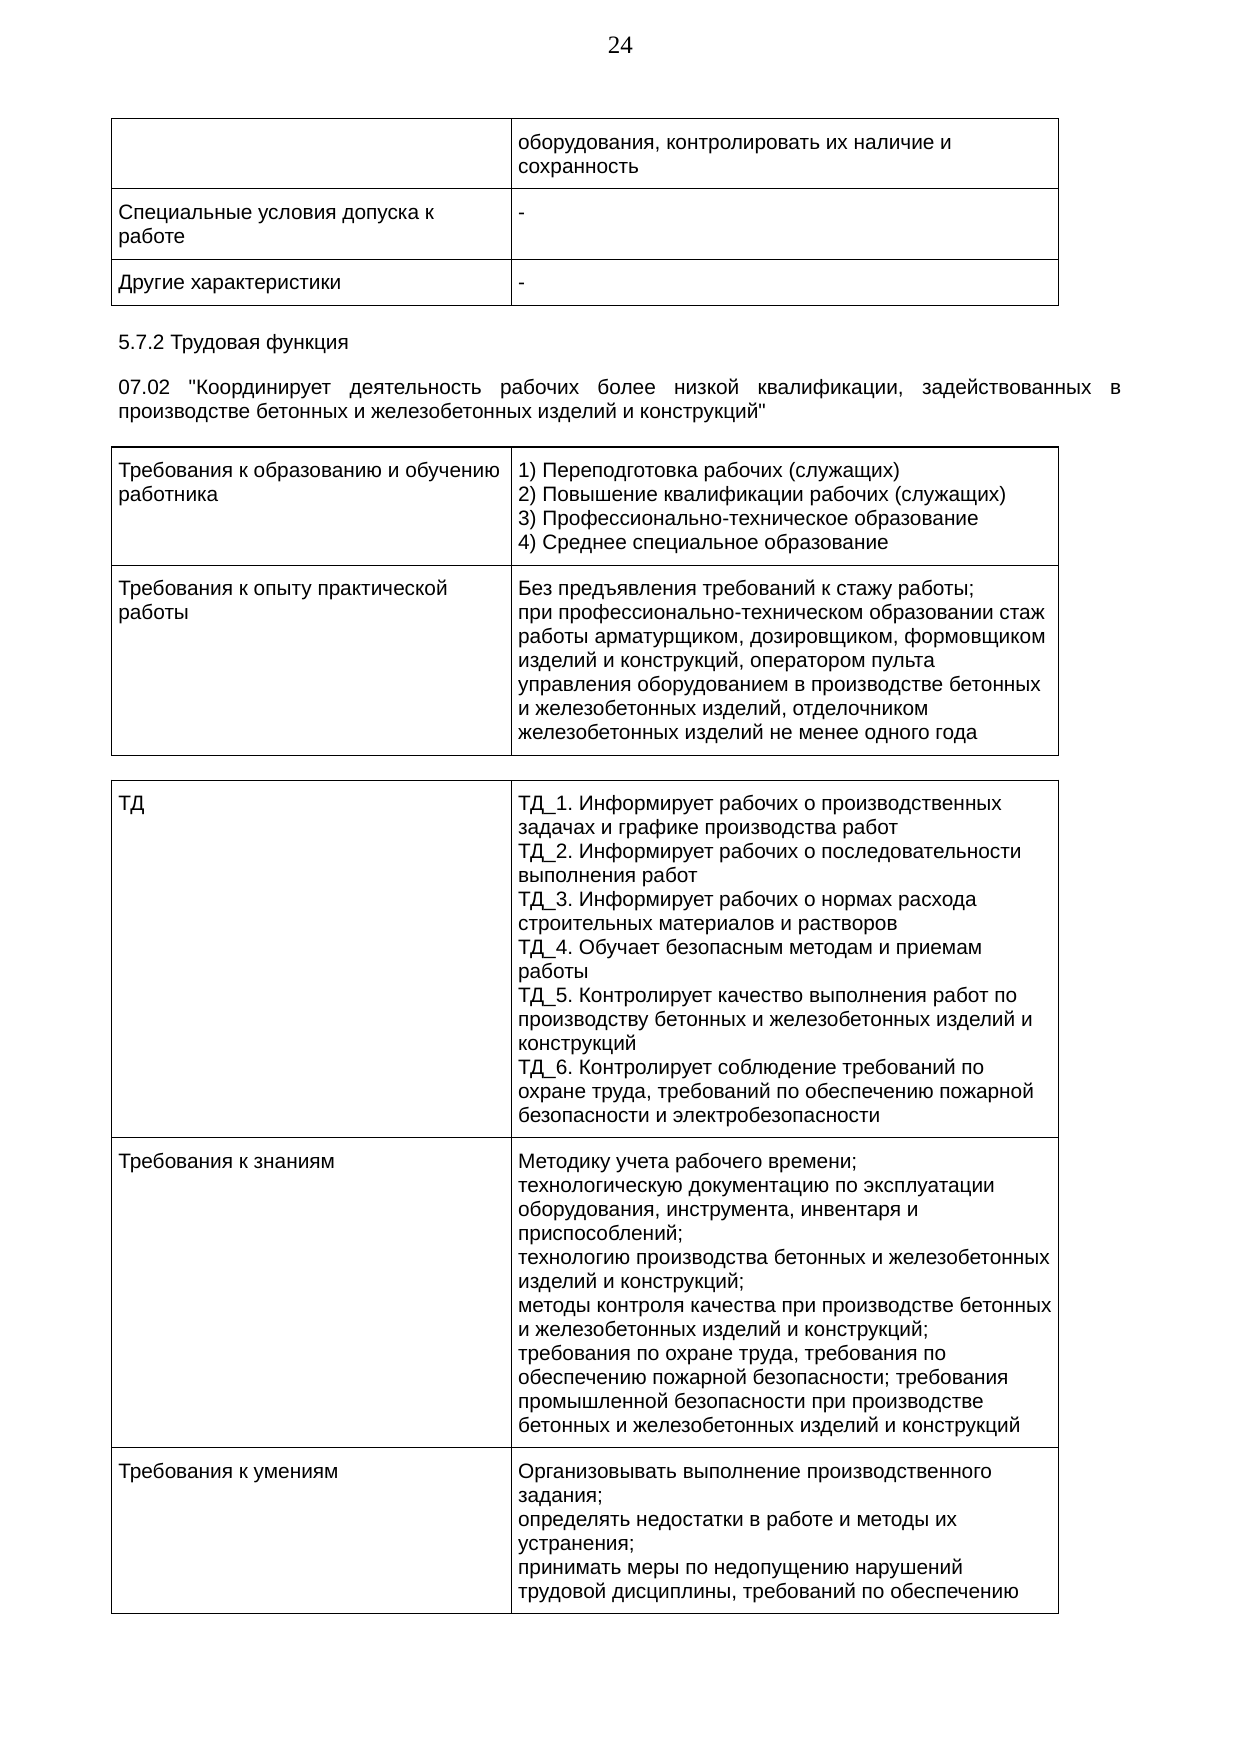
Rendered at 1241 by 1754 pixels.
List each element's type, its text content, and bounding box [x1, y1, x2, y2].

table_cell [112, 1448, 511, 1613]
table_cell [512, 119, 1058, 188]
table_cell Методику учета рабочего времени; технологическую документацию по эксплуатации оборудования, инструмента, инвентаря и приспособлений; технологию производства бетонных и железобетонных изделий и конструкций; методы контроля качества при производстве бетонных и железобетонных изделий и конструкций; требования по охране труда, требования по обеспечению пожарной безопасности; требования промышленной безопасности при производстве бетонных и железобетонных изделий и конструкций [512, 1138, 1058, 1447]
table_cell Другие характеристики [112, 260, 511, 305]
table_header ТД [112, 781, 511, 1137]
table_cell Требования к опыту практической работы [112, 566, 511, 754]
table_cell - [512, 260, 1058, 305]
table_cell - [512, 189, 1058, 258]
table_header ТД_1. Информирует рабочих о производственных задачах и графике производства работ ТД_2. Информирует рабочих о последовательности выполнения работ ТД_3. Информирует рабочих о нормах расхода строительных материалов и растворов ТД_4. Обучает безопасным методам и приемам работы ТД_5. Контролирует качество выполнения работ по производству бетонных и железобетонных изделий и конструкций ТД_6. Контролирует соблюдение требований по охране труда, требований по обеспечению пожарной безопасности и электробезопасности [512, 781, 1058, 1137]
table_cell Без предъявления требований к стажу работы; при профессионально-техническом образовании стаж работы арматурщиком, дозировщиком, формовщиком изделий и конструкций, оператором пульта управления оборудованием в производстве бетонных и железобетонных изделий, отделочником железобетонных изделий не менее одного года [512, 566, 1058, 754]
table_header Требования к образованию и обучению работника [112, 448, 511, 564]
table_cell Специальные условия допуска к работе [112, 189, 511, 258]
table_cell Требования к знаниям [112, 1138, 511, 1447]
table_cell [112, 119, 511, 188]
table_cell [512, 1448, 1058, 1613]
text 5.7.2 Трудовая функция [118, 330, 1122, 354]
table_header 1) Переподготовка рабочих (служащих) 2) Повышение квалификации рабочих (служащих) 3) Профессионально-техническое образование 4) Среднее специальное образование [512, 448, 1058, 564]
text 07.02 "Координирует деятельность рабочих более низкой квалификации, задействованных в производстве бетонных и железобетонных изделий и конструкций" [118, 374, 1122, 422]
